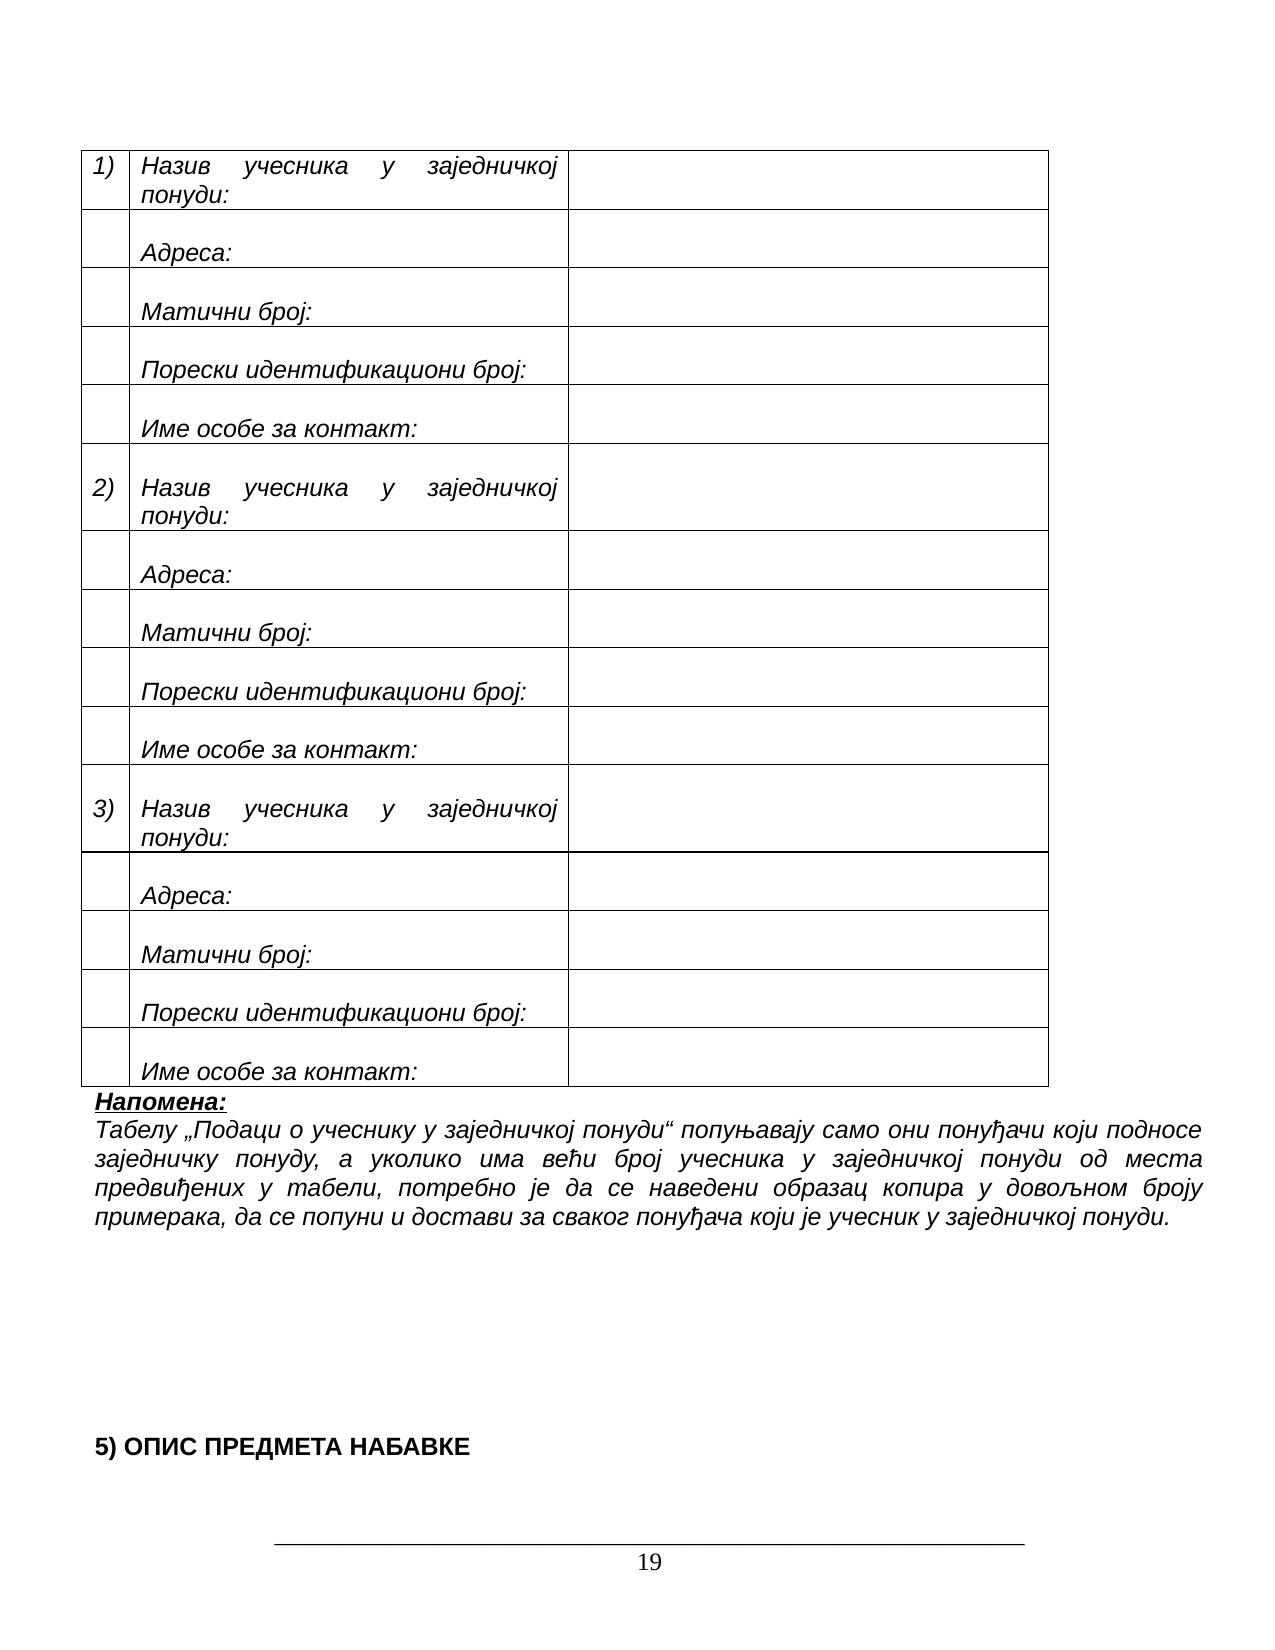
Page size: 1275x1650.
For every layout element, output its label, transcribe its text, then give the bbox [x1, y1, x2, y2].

table_cell [82, 648, 129, 706]
table_cell Порески идентификациони број: [130, 327, 568, 384]
text Табелу „Подаци о учеснику у заједничкој понуди“ попуњавају само они понуђачи који подносе заједничку понуду, а уколико има већи број учесника у заједничкој понуди од места предвиђених у табели, потребно је да се наведени образац копира у довољном броју примерака, да се попуни и достави за сваког понуђача који је учесник у заједничкој понуди. [94, 1115, 1204, 1230]
table_cell Адреса: [130, 853, 568, 910]
table_cell Назив учесника у заједничкој понуди: [130, 444, 568, 530]
text Напомена: [94, 1087, 1204, 1115]
table_cell [569, 911, 1048, 968]
table_cell [569, 444, 1048, 530]
table_cell Адреса: [130, 210, 568, 267]
table_cell [82, 970, 129, 1027]
table_cell [569, 590, 1048, 647]
table_cell [82, 327, 129, 384]
table_cell Адреса: [130, 531, 568, 588]
table_cell [569, 210, 1048, 267]
table_cell Порески идентификациони број: [130, 970, 568, 1027]
table_cell [569, 1028, 1048, 1086]
table_cell 2) [82, 444, 129, 530]
table_cell Порески идентификациони број: [130, 648, 568, 706]
table_cell [82, 385, 129, 443]
table_cell 3) [82, 765, 129, 851]
table_cell Име особе за контакт: [130, 707, 568, 764]
table_cell [569, 268, 1048, 326]
table_cell [569, 648, 1048, 706]
table_cell [82, 531, 129, 588]
table_cell [569, 385, 1048, 443]
table_cell Име особе за контакт: [130, 1028, 568, 1086]
table_cell [82, 707, 129, 764]
table_cell [569, 327, 1048, 384]
table_cell [569, 970, 1048, 1027]
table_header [130, 151, 568, 208]
table_cell Име особе за контакт: [130, 385, 568, 443]
table_cell Матични број: [130, 268, 568, 326]
table_cell [569, 707, 1048, 764]
table_cell [82, 1028, 129, 1086]
table_cell [82, 210, 129, 267]
table_cell [82, 590, 129, 647]
table_cell Назив учесника у заједничкој понуди: [130, 765, 568, 851]
text 5) ОПИС ПРЕДМЕТА НАБАВКЕ [94, 1432, 1204, 1460]
table_cell Матични број: [130, 911, 568, 968]
table_cell [82, 268, 129, 326]
table_cell [82, 911, 129, 968]
table_header 1) [82, 151, 129, 208]
table_cell Матични број: [130, 590, 568, 647]
table_cell [569, 853, 1048, 910]
table_cell [82, 853, 129, 910]
table_header [569, 151, 1048, 208]
table_cell [569, 765, 1048, 851]
table_cell [569, 531, 1048, 588]
